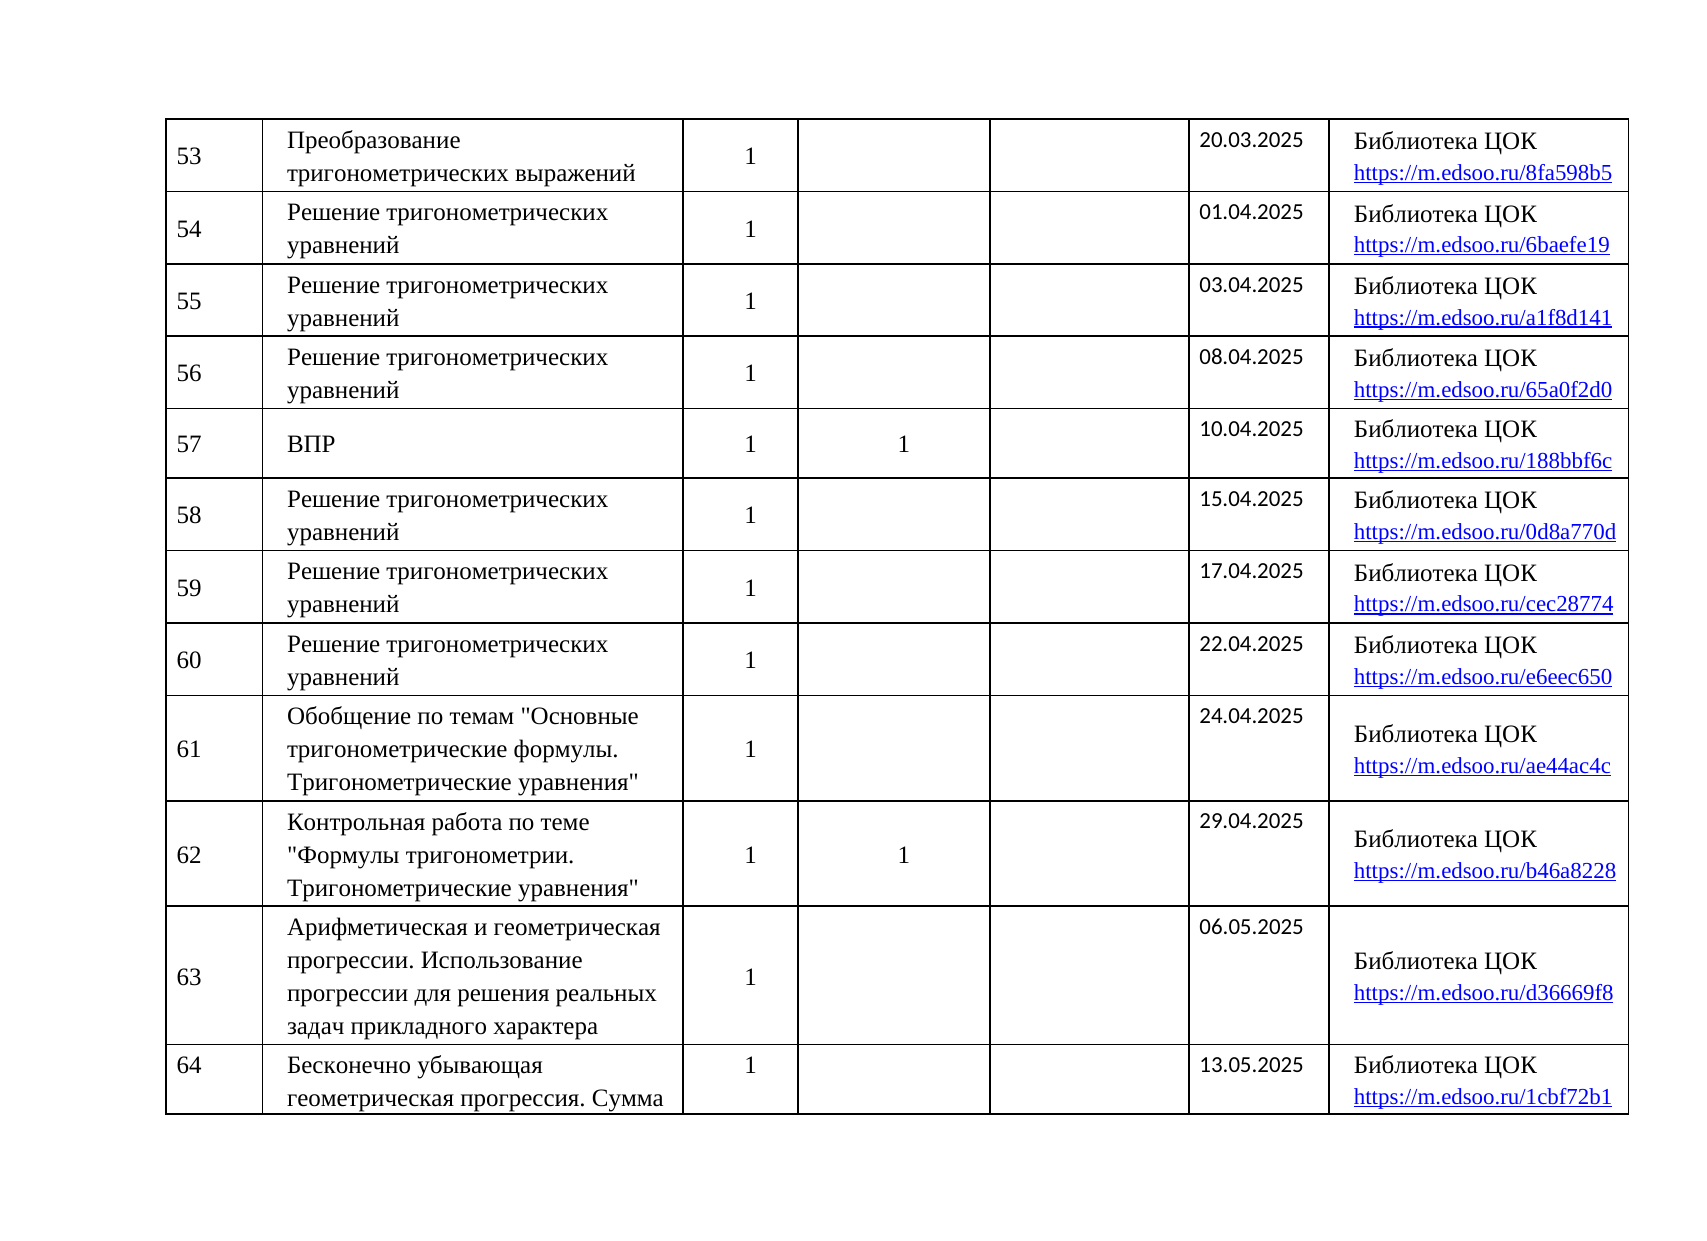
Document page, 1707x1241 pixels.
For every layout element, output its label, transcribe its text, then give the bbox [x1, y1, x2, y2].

table_cell Контрольная работа по теме "Формулы тригонометрии. Тригонометрические уравнения" [263, 802, 682, 905]
table_cell 22.04.2025 [1190, 624, 1328, 694]
table_cell Решение тригонометрических уравнений [263, 192, 682, 263]
table_cell Арифметическая и геометрическая прогрессии. Использование прогрессии для решения реальных задач прикладного характера [263, 907, 682, 1044]
table_cell [799, 265, 989, 335]
table_cell 1 [684, 337, 797, 408]
table_cell 1 [684, 1045, 797, 1113]
table_cell Решение тригонометрических уравнений [263, 337, 682, 408]
table_cell 01.04.2025 [1190, 192, 1328, 263]
table_cell [799, 479, 989, 550]
table_cell [991, 192, 1188, 263]
table_cell Библиотека ЦОК https://m.edsoo.ru/d36669f8 [1330, 907, 1628, 1044]
table_cell [799, 1045, 989, 1113]
table_cell [799, 192, 989, 263]
table_cell [991, 696, 1188, 800]
table_cell 60 [167, 624, 262, 694]
table_cell 56 [167, 337, 262, 408]
table_cell 59 [167, 551, 262, 622]
table_cell 57 [167, 409, 262, 477]
table_cell Библиотека ЦОК https://m.edsoo.ru/8fa598b5 [1330, 120, 1628, 191]
table_cell 1 [799, 409, 989, 477]
table_cell [799, 120, 989, 191]
table_cell [799, 337, 989, 408]
table_cell ВПР [263, 409, 682, 477]
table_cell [1330, 1045, 1628, 1113]
table_cell [991, 409, 1188, 477]
table_cell 1 [684, 192, 797, 263]
table_cell 15.04.2025 [1190, 479, 1328, 550]
table_cell Библиотека ЦОК https://m.edsoo.ru/0d8a770d [1330, 479, 1628, 550]
table_cell [991, 907, 1188, 1044]
table_cell Библиотека ЦОК https://m.edsoo.ru/ae44ac4c [1330, 696, 1628, 800]
table_cell 1 [799, 802, 989, 905]
table_cell 03.04.2025 [1190, 265, 1328, 335]
table_cell Библиотека ЦОК https://m.edsoo.ru/e6eec650 [1330, 624, 1628, 694]
table_cell Решение тригонометрических уравнений [263, 624, 682, 694]
table_cell Библиотека ЦОК https://m.edsoo.ru/cec28774 [1330, 551, 1628, 622]
table_cell [799, 907, 989, 1044]
table_cell 24.04.2025 [1190, 696, 1328, 800]
table_cell [799, 624, 989, 694]
table_cell 1 [684, 409, 797, 477]
table_cell [991, 1045, 1188, 1113]
table_cell [991, 551, 1188, 622]
table_cell 1 [684, 624, 797, 694]
table_cell 1 [684, 802, 797, 905]
table_cell Библиотека ЦОК https://m.edsoo.ru/188bbf6c [1330, 409, 1628, 477]
table_cell [991, 624, 1188, 694]
table_cell 17.04.2025 [1190, 551, 1328, 622]
table_cell [799, 696, 989, 800]
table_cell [263, 1045, 682, 1113]
table_cell Решение тригонометрических уравнений [263, 551, 682, 622]
table_cell [991, 479, 1188, 550]
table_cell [263, 120, 682, 191]
table_cell 58 [167, 479, 262, 550]
table_cell [991, 265, 1188, 335]
table_cell [991, 120, 1188, 191]
table_cell 06.05.2025 [1190, 907, 1328, 1044]
table_cell 29.04.2025 [1190, 802, 1328, 905]
table_cell 13.05.2025 [1190, 1045, 1328, 1113]
table_cell [991, 802, 1188, 905]
table_cell 53 [167, 120, 262, 191]
table_cell [991, 337, 1188, 408]
table_cell 1 [684, 120, 797, 191]
table_cell 10.04.2025 [1190, 409, 1328, 477]
table_cell 62 [167, 802, 262, 905]
table_cell 20.03.2025 [1190, 120, 1328, 191]
table_cell Решение тригонометрических уравнений [263, 479, 682, 550]
table_cell 55 [167, 265, 262, 335]
table_cell Библиотека ЦОК https://m.edsoo.ru/a1f8d141 [1330, 265, 1628, 335]
table_cell 1 [684, 479, 797, 550]
table_cell Обобщение по темам "Основные тригонометрические формулы. Тригонометрические уравнения" [263, 696, 682, 800]
table_cell 1 [684, 696, 797, 800]
table_cell 08.04.2025 [1190, 337, 1328, 408]
table_cell 54 [167, 192, 262, 263]
table_cell Библиотека ЦОК https://m.edsoo.ru/65a0f2d0 [1330, 337, 1628, 408]
table_cell 1 [684, 907, 797, 1044]
table_cell 61 [167, 696, 262, 800]
table_cell Библиотека ЦОК https://m.edsoo.ru/b46a8228 [1330, 802, 1628, 905]
table_cell 64 [167, 1045, 262, 1113]
table_cell 1 [684, 551, 797, 622]
table_cell 63 [167, 907, 262, 1044]
table_cell Решение тригонометрических уравнений [263, 265, 682, 335]
table_cell [799, 551, 989, 622]
table_cell 1 [684, 265, 797, 335]
table_cell Библиотека ЦОК https://m.edsoo.ru/6baefe19 [1330, 192, 1628, 263]
